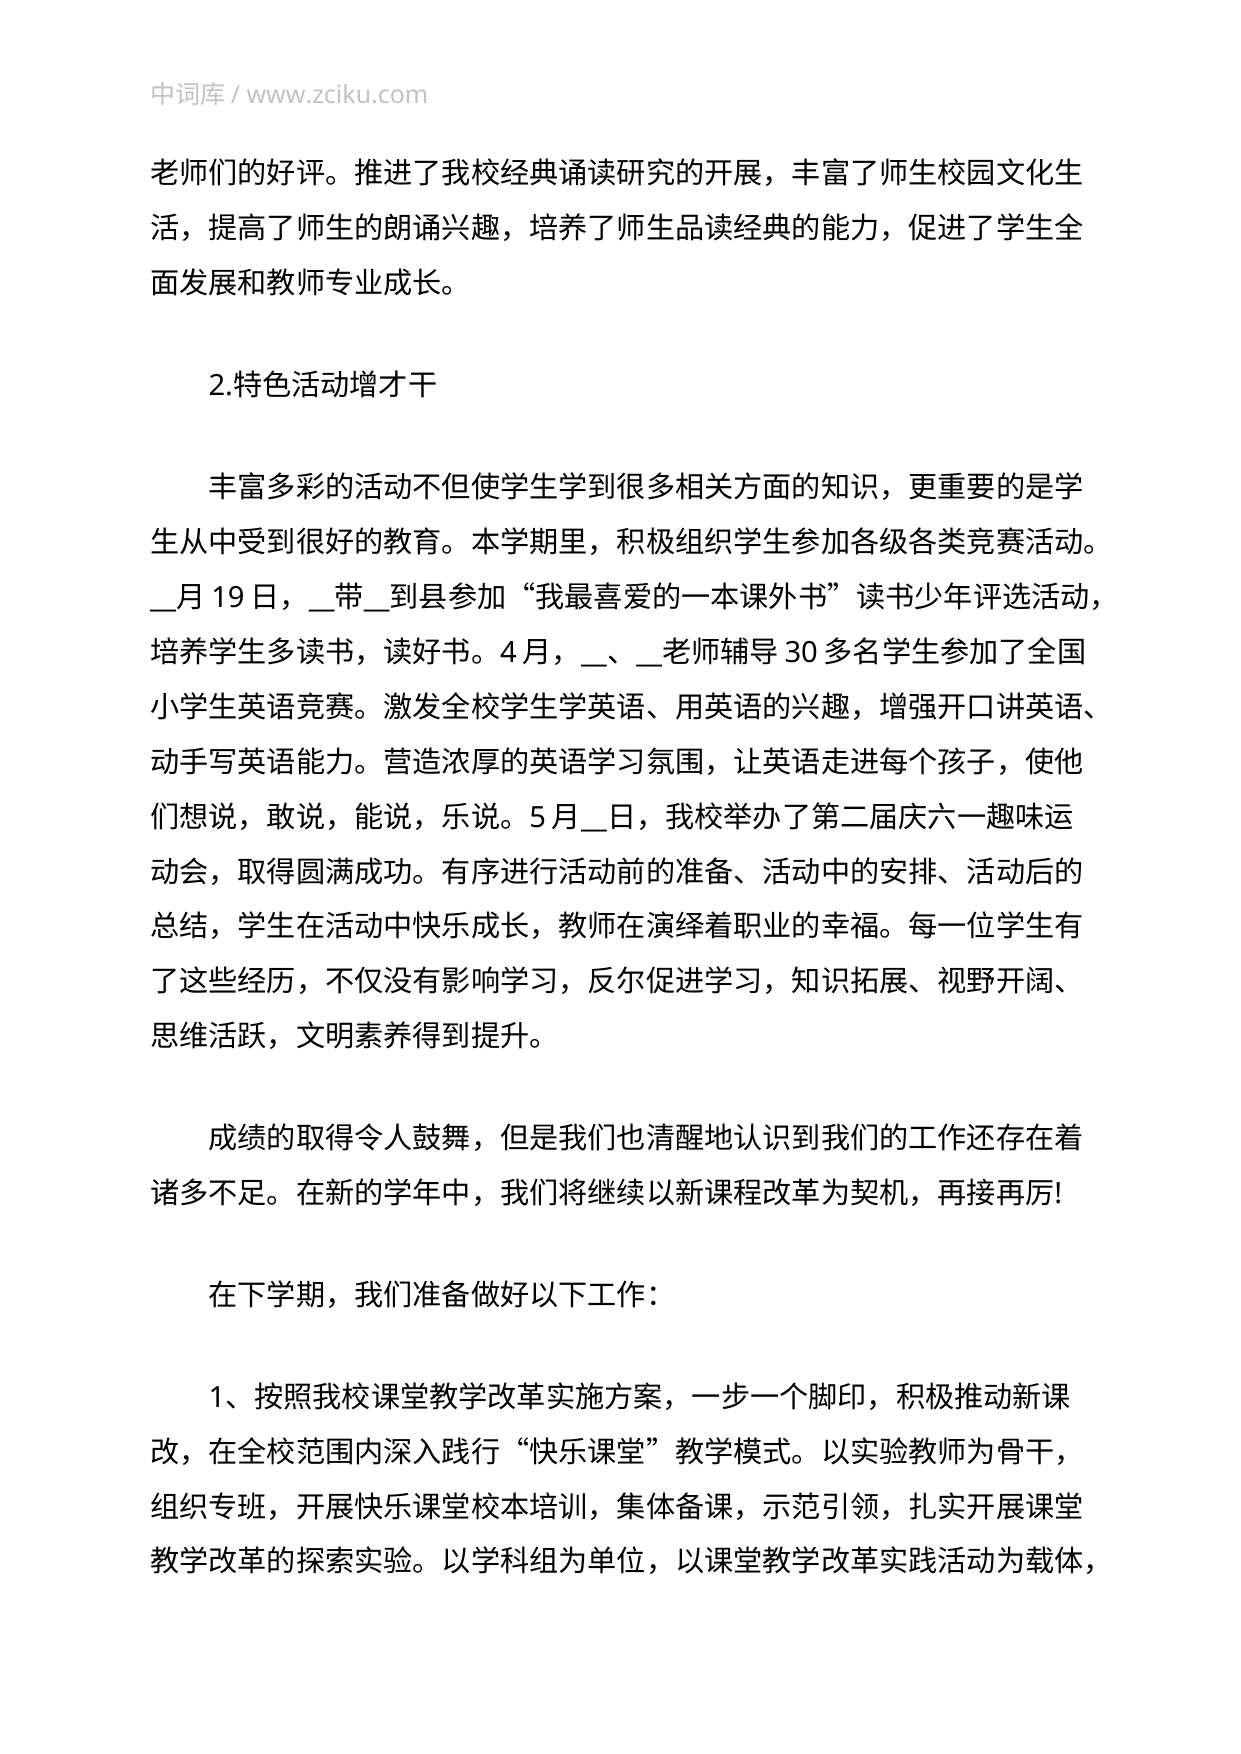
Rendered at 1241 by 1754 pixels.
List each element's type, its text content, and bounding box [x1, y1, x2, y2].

text 在下学期，我们准备做好以下工作： [150, 1271, 1090, 1314]
text 2.特色活动增才干 [150, 362, 1090, 404]
text 成绩的取得令人鼓舞，但是我们也清醒地认识到我们的工作还存在着诸多不足。在新的学年中，我们将继续以新课程改革为契机，再接再厉! [150, 1114, 1090, 1212]
text 丰富多彩的活动不但使学生学到很多相关方面的知识，更重要的是学生从中受到很好的教育。本学期里，积极组织学生参加各级各类竞赛活动。__月19日，__带__到县参加“我最喜爱的一本课外书”读书少年评选活动，培养学生多读书，读好书。4月，__、__老师辅导30多名学生参加了全国小学生英语竞赛。激发全校学生学英语、用英语的兴趣，增强开口讲英语、动手写英语能力。营造浓厚的英语学习氛围，让英语走进每个孩子，使他们想说，敢说，能说，乐说。5月__日，我校举办了第二届庆六一趣味运动会，取得圆满成功。有序进行活动前的准备、活动中的安排、活动后的总结，学生在活动中快乐成长，教师在演绎着职业的幸福。每一位学生有了这些经历，不仅没有影响学习，反尔促进学习，知识拓展、视野开阔、思维活跃，文明素养得到提升。 [150, 463, 1090, 1055]
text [150, 150, 1090, 302]
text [150, 1373, 1090, 1580]
